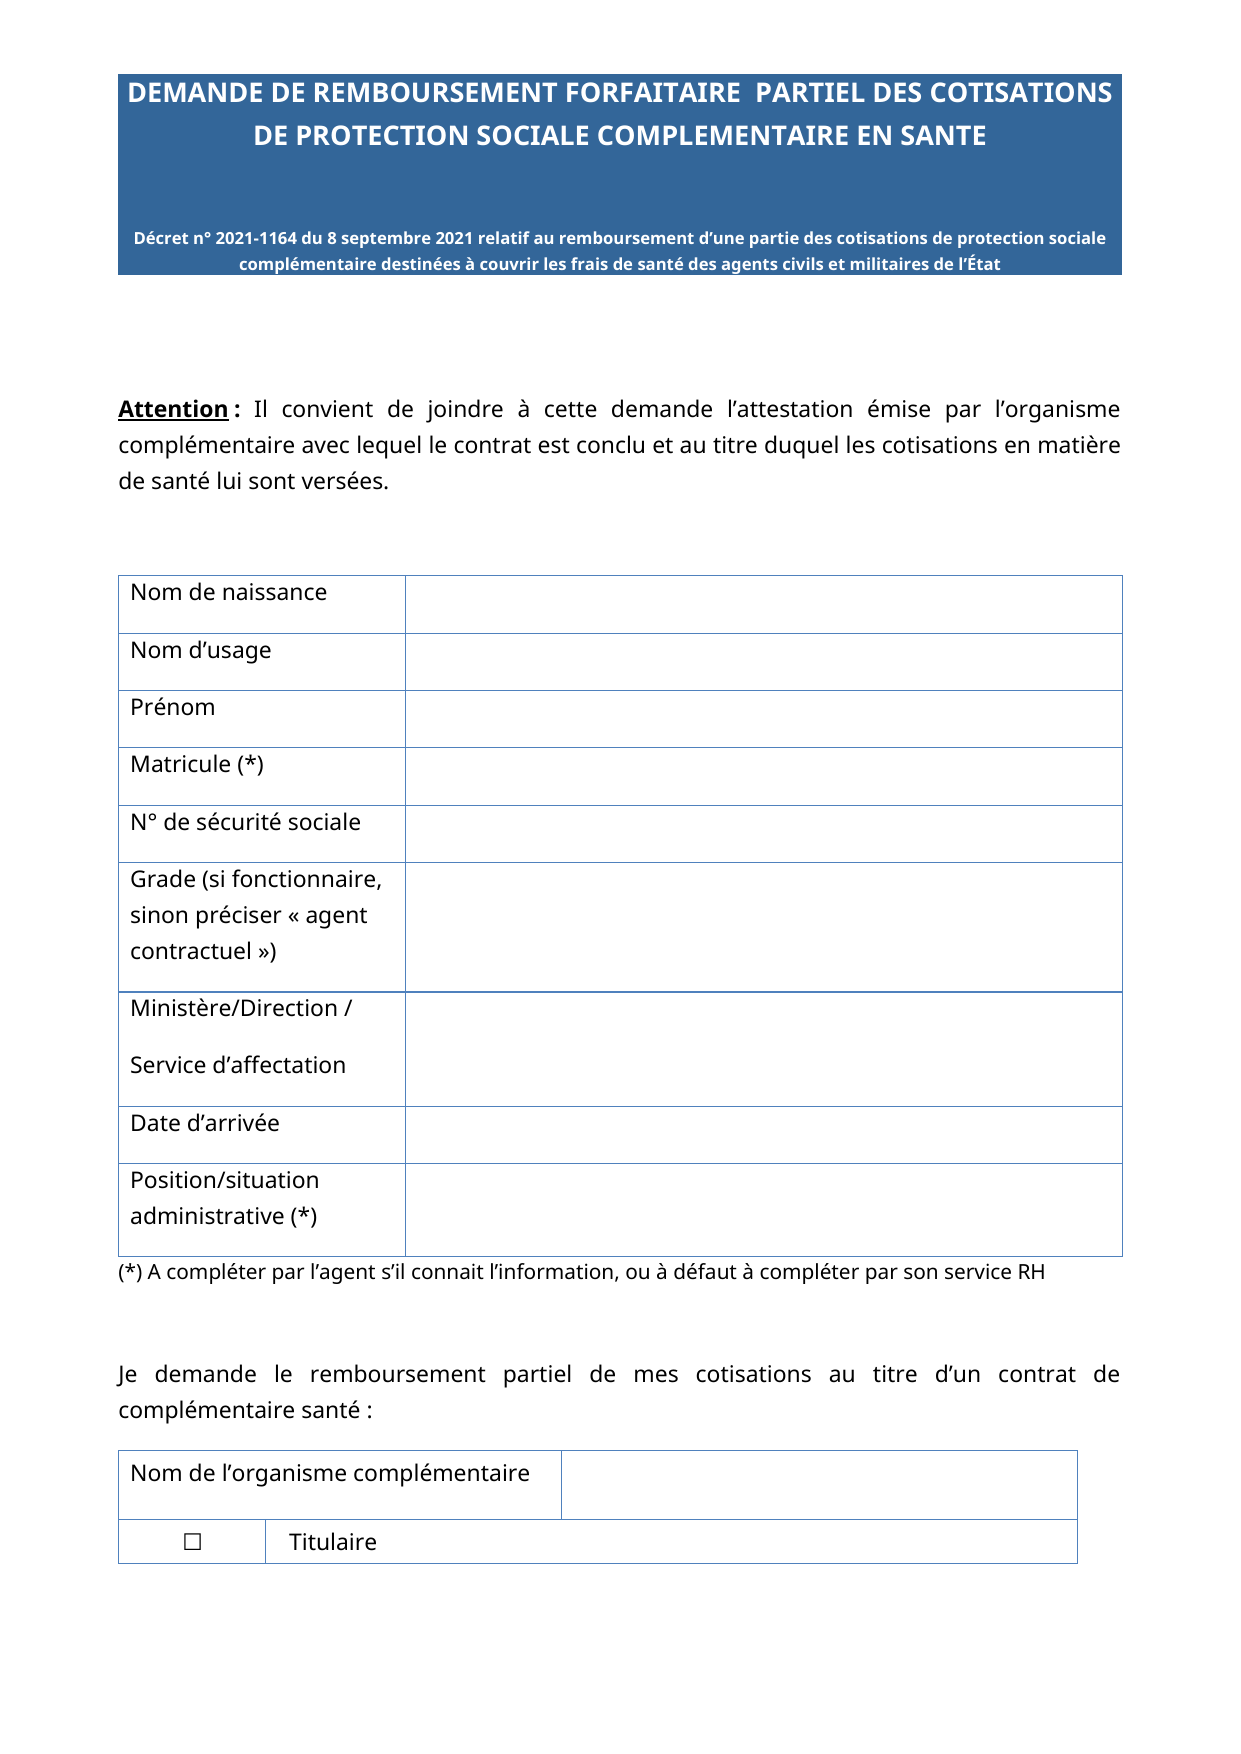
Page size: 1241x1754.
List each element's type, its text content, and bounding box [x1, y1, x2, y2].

table_cell [406, 691, 1122, 747]
table_cell [406, 863, 1122, 991]
table_cell Titulaire [266, 1520, 1077, 1563]
text DEMANDE DE REMBOURSEMENT FORFAITAIRE PARTIEL DES COTISATIONS DE PROTECTION SOCIALE COMPLEMENTAIRE EN SANTE [118, 74, 1122, 153]
table_cell [406, 806, 1122, 862]
table_cell [406, 1107, 1122, 1163]
text Attention : Il convient de joindre à cette demande l’attestation émise par l’organisme complémentaire avec lequel le contrat est conclu et au titre duquel les cotisations en matière de santé lui sont versées. [118, 393, 1122, 496]
table_cell Grade (si fonctionnaire, sinon préciser « agent contractuel ») [119, 863, 405, 991]
table_header Nom de naissance [119, 576, 405, 632]
table_cell [119, 1520, 265, 1563]
table_cell Date d’arrivée [119, 1107, 405, 1163]
table_cell Nom d’usage [119, 634, 405, 690]
table_cell [406, 748, 1122, 805]
table_cell [406, 1164, 1122, 1256]
table_cell [406, 993, 1122, 1106]
table_header [406, 576, 1122, 632]
text Je demande le remboursement partiel de mes cotisations au titre d’un contrat de complémentaire santé : [118, 1358, 1122, 1425]
table_cell Prénom [119, 691, 405, 747]
table_cell Position/situation administrative (*) [119, 1164, 405, 1256]
table_header [562, 1451, 1077, 1519]
table_cell Ministère/Direction / Service d’affectation [119, 993, 405, 1106]
table_header Nom de l’organisme complémentaire [119, 1451, 561, 1519]
text (*) A compléter par l’agent s’il connait l’information, ou à défaut à compléter par son service RH [118, 1257, 1122, 1286]
table_cell [406, 634, 1122, 690]
table_cell Matricule (*) [119, 748, 405, 805]
table_cell N° de sécurité sociale [119, 806, 405, 862]
text Décret n° 2021-1164 du 8 septembre 2021 relatif au remboursement d’une partie des cotisations de protection sociale complémentaire destinées à couvrir les frais de santé des agents civils et militaires de l’État [118, 226, 1122, 275]
